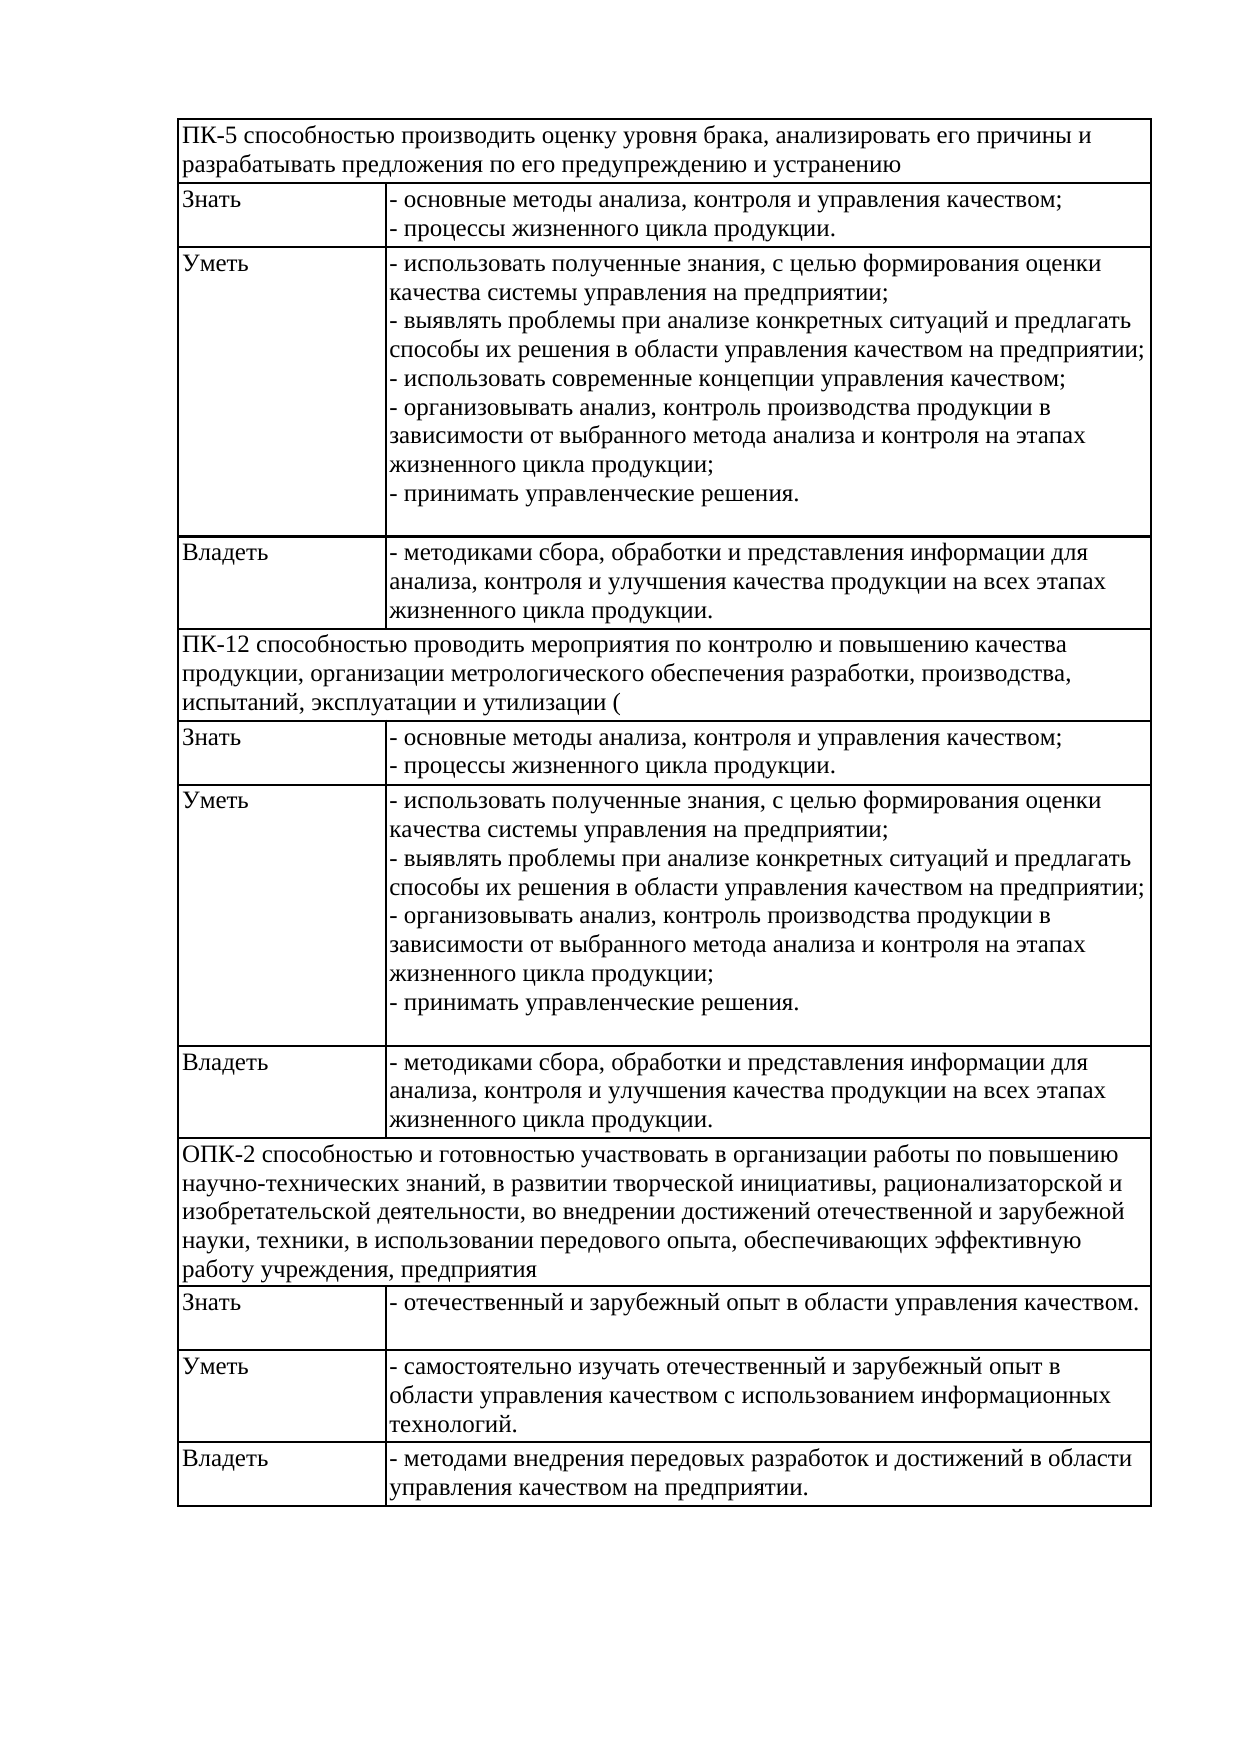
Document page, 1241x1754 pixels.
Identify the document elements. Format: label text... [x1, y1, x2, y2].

table_cell - основные методы анализа, контроля и управления качеством; - процессы жизненного цикла продукции. [387, 184, 1150, 246]
table_cell Знать [179, 722, 385, 783]
table_cell - основные методы анализа, контроля и управления качеством; - процессы жизненного цикла продукции. [387, 722, 1150, 783]
table_cell ОПК-2 способностью и готовностью участвовать в организации работы по повышению научно-технических знаний, в развитии творческой инициативы, рационализаторской и изобретательской деятельности, во внедрении достижений отечественной и зарубежной науки, техники, в использовании передового опыта, обеспечивающих эффективную работу учреждения, предприятия [179, 1139, 1150, 1285]
table_cell Уметь [179, 786, 385, 1045]
table_header ПК-5 способностью производить оценку уровня брака, анализировать его причины и разрабатывать предложения по его предупреждению и устранению [179, 120, 1150, 182]
table_cell - методиками сбора, обработки и представления информации для анализа, контроля и улучшения качества продукции на всех этапах жизненного цикла продукции. [387, 538, 1150, 627]
table_cell Владеть [179, 538, 385, 627]
table_cell - методами внедрения передовых разработок и достижений в области управления качеством на предприятии. [387, 1443, 1150, 1505]
table_cell - использовать полученные знания, с целью формирования оценки качества системы управления на предприятии; - выявлять проблемы при анализе конкретных ситуаций и предлагать способы их решения в области управления качеством на предприятии; - организовывать анализ, контроль производства продукции в зависимости от выбранного метода анализа и контроля на этапах жизненного цикла продукции; - принимать управленческие решения. [387, 786, 1150, 1045]
table_cell Уметь [179, 1351, 385, 1441]
table_cell - методиками сбора, обработки и представления информации для анализа, контроля и улучшения качества продукции на всех этапах жизненного цикла продукции. [387, 1047, 1150, 1137]
table_cell Владеть [179, 1443, 385, 1505]
table_cell Знать [179, 1287, 385, 1349]
table_cell ПК-12 способностью проводить мероприятия по контролю и повышению качества продукции, организации метрологического обеспечения разработки, производства, испытаний, эксплуатации и утилизации ( [179, 630, 1150, 719]
table_cell Уметь [179, 248, 385, 535]
table_cell Знать [179, 184, 385, 246]
table_cell - отечественный и зарубежный опыт в области управления качеством. [387, 1287, 1150, 1349]
table_cell - использовать полученные знания, с целью формирования оценки качества системы управления на предприятии; - выявлять проблемы при анализе конкретных ситуаций и предлагать способы их решения в области управления качеством на предприятии; - использовать современные концепции управления качеством; - организовывать анализ, контроль производства продукции в зависимости от выбранного метода анализа и контроля на этапах жизненного цикла продукции; - принимать управленческие решения. [387, 248, 1150, 535]
table_cell - самостоятельно изучать отечественный и зарубежный опыт в области управления качеством с использованием информационных технологий. [387, 1351, 1150, 1441]
table_cell Владеть [179, 1047, 385, 1137]
